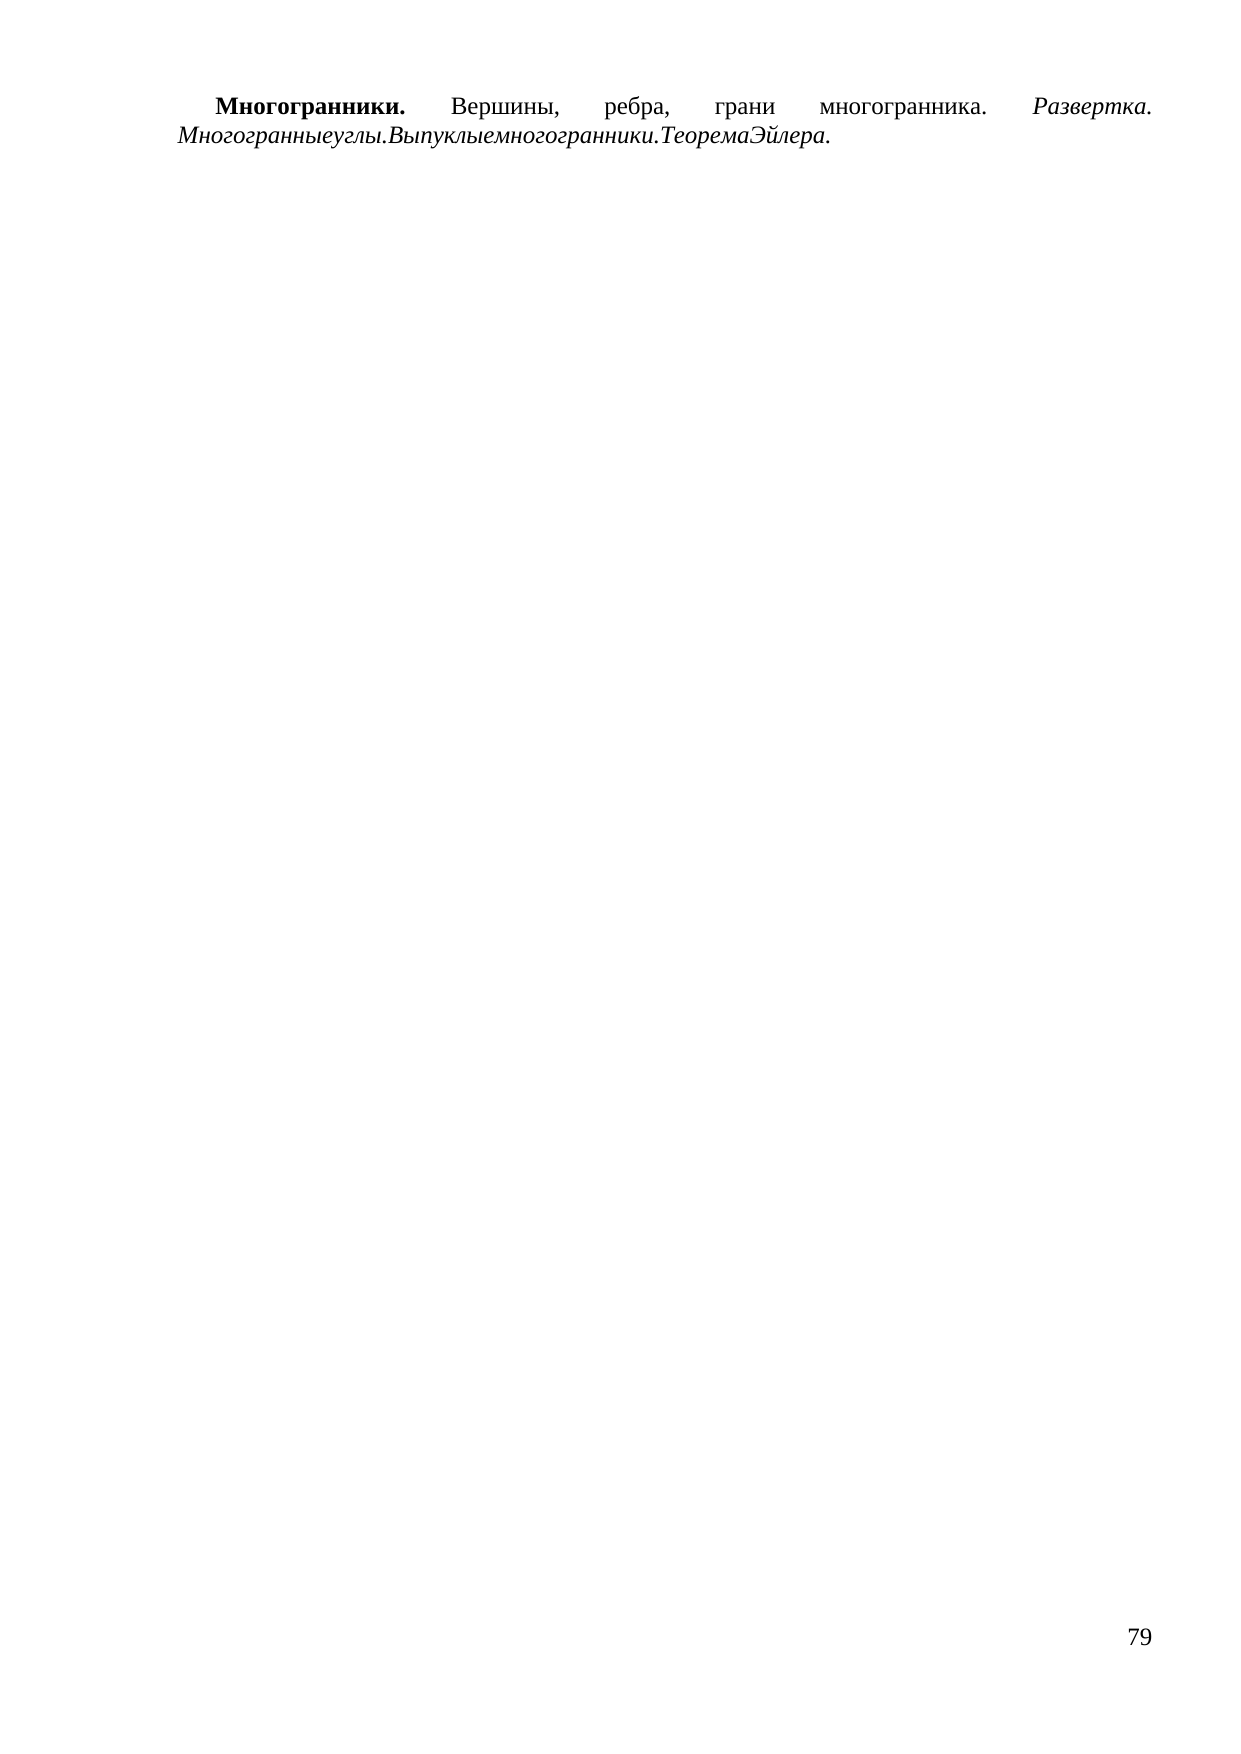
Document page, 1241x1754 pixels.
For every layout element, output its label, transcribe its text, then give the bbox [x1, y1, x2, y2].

text Многогранныеуглы.Выпуклыемногогранники.ТеоремаЭйлера. [177, 120, 1240, 149]
text Многогранники. Вершины, ребра, грани многогранника. Развертка. [215, 92, 1240, 120]
